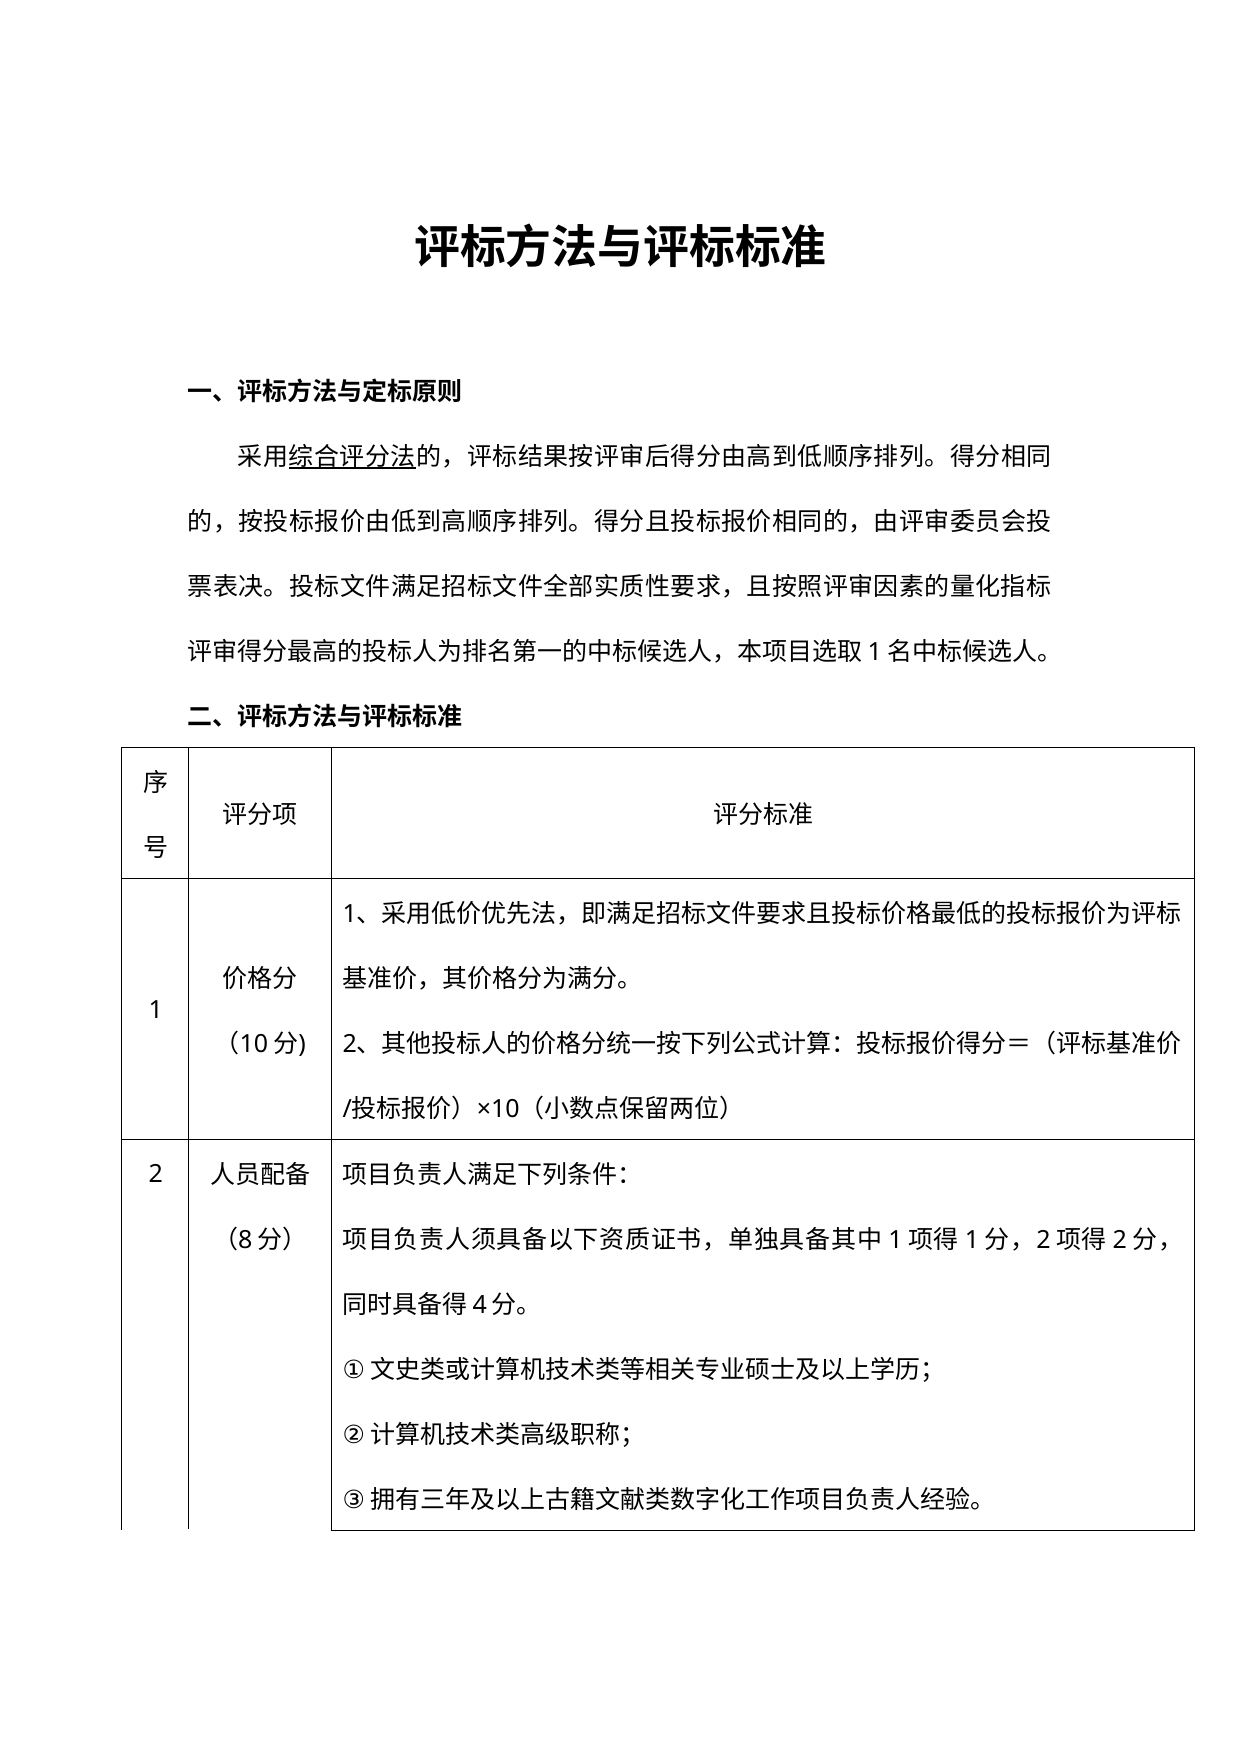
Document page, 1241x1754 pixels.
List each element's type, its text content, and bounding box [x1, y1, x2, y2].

text 一、评标方法与定标原则 [187, 357, 1053, 422]
table_header 序号 [122, 748, 188, 878]
table_cell 价格分 （10分) [189, 879, 331, 1139]
text 二、评标方法与评标标准 [187, 682, 1053, 747]
text 评标方法与评标标准 [187, 194, 1053, 292]
table_header 评分项 [189, 748, 331, 878]
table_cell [332, 1140, 1194, 1530]
table_cell 人员配备 （8分） [189, 1140, 331, 1530]
text 采用综合评分法的，评标结果按评审后得分由高到低顺序排列。得分相同的，按投标报价由低到高顺序排列。得分且投标报价相同的，由评审委员会投票表决。投标文件满足招标文件全部实质性要求，且按照评审因素的量化指标评审得分最高的投标人为排名第一的中标候选人，本项目选取1名中标候选人。 [187, 422, 1053, 682]
table_cell 1 [122, 879, 188, 1139]
table_cell 1、采用低价优先法，即满足招标文件要求且投标价格最低的投标报价为评标基准价，其价格分为满分。 2、其他投标人的价格分统一按下列公式计算：投标报价得分＝（评标基准价/投标报价）×10（小数点保留两位） [332, 879, 1194, 1139]
table_cell 2 [122, 1140, 189, 1530]
table_header 评分标准 [332, 748, 1194, 878]
